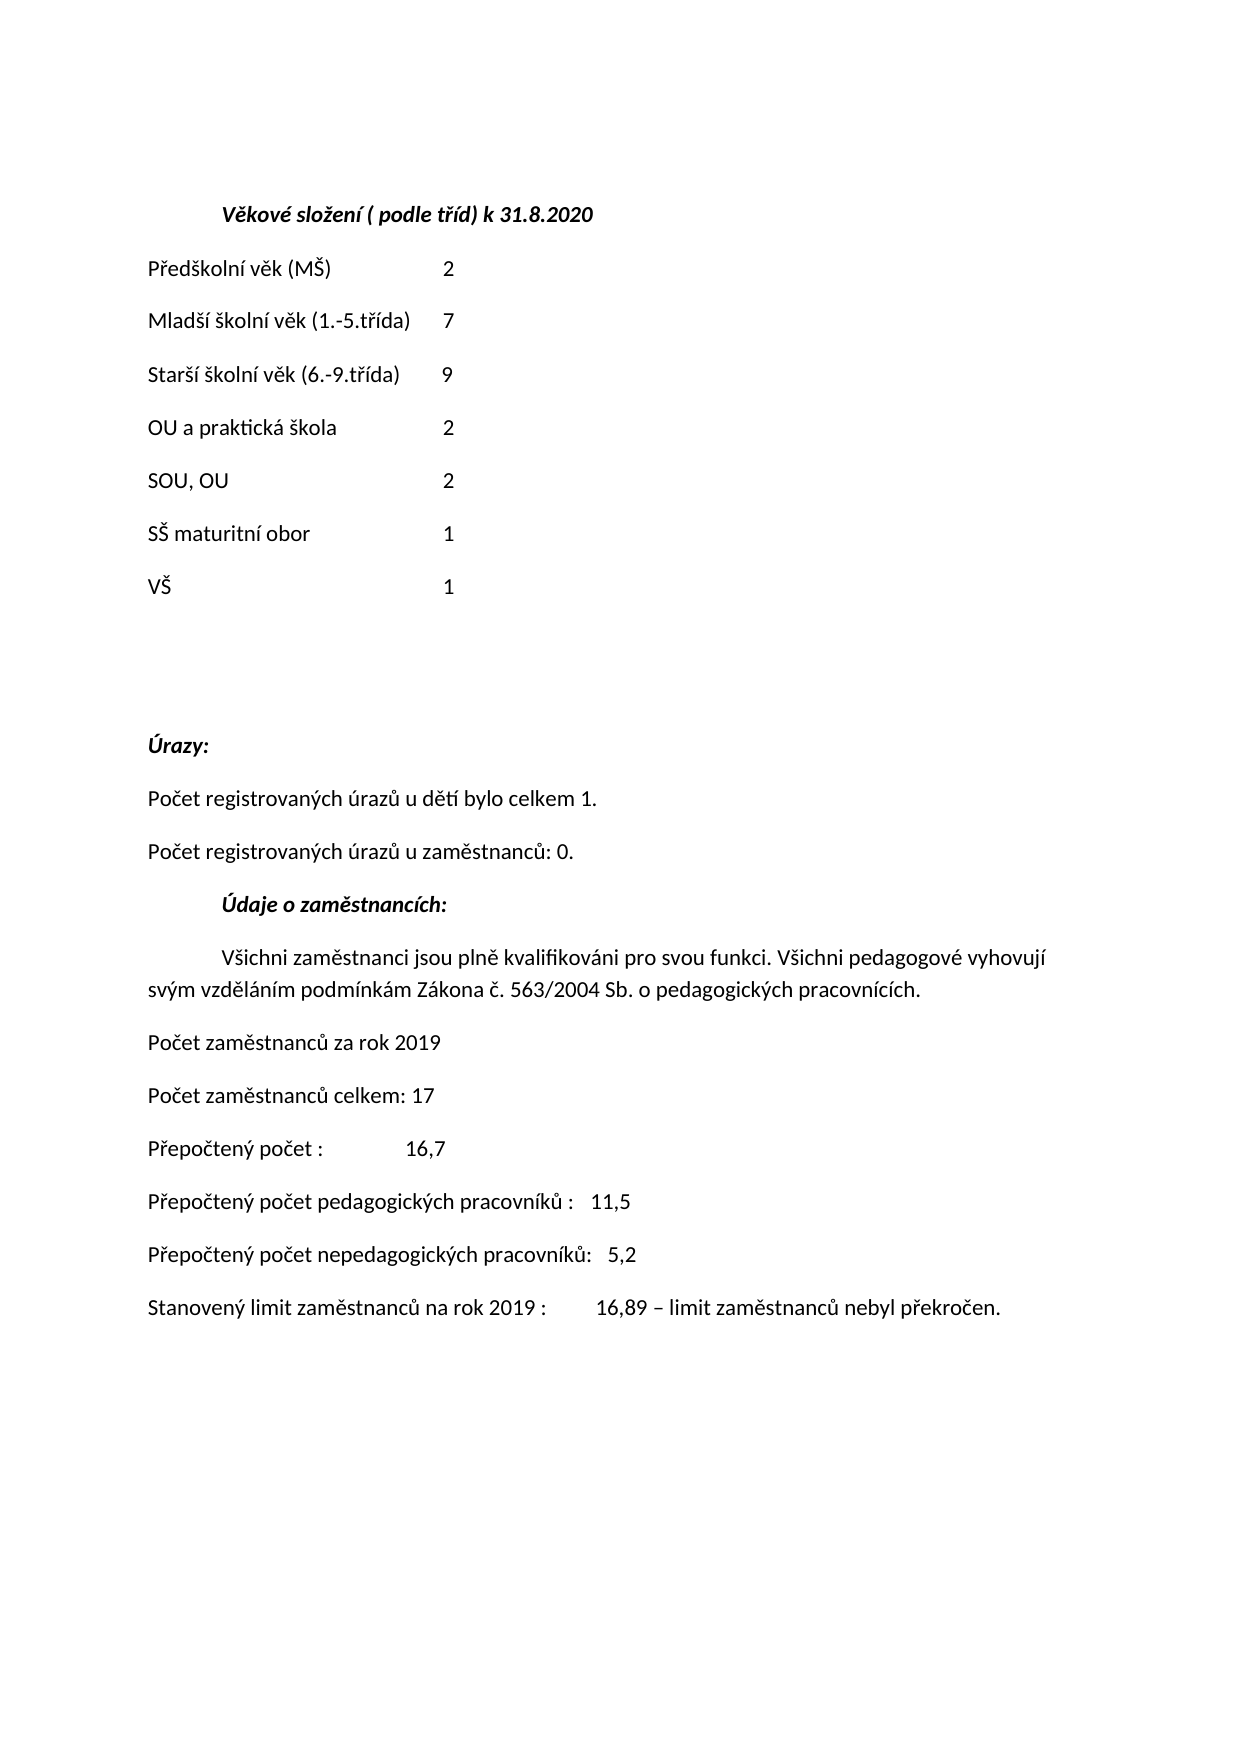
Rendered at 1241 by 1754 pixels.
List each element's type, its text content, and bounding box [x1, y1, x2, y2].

text Počet registrovaných úrazů u dětí bylo celkem 1. [148, 784, 1093, 812]
text Přepočtený počet : 16,7 [148, 1134, 1093, 1162]
text SŠ maturitní obor 1 [148, 519, 1093, 547]
text Přepočtený počet pedagogických pracovníků : 11,5 [148, 1187, 1093, 1215]
text OU a praktická škola 2 [148, 413, 1093, 441]
text Předškolní věk (MŠ) 2 [148, 254, 1093, 282]
text Počet zaměstnanců celkem: 17 [148, 1081, 1093, 1109]
text Starší školní věk (6.-9.třída) 9 [148, 360, 1093, 388]
text Počet registrovaných úrazů u zaměstnanců: 0. [148, 837, 1093, 865]
text Věkové složení ( podle tříd) k 31.8.2020 [148, 201, 1093, 229]
text Úrazy: [148, 731, 1093, 759]
text Údaje o zaměstnancích: [148, 890, 1093, 918]
text Mladší školní věk (1.-5.třída) 7 [148, 307, 1093, 335]
text SOU, OU 2 [148, 466, 1093, 494]
text Stanovený limit zaměstnanců na rok 2019 : 16,89 – limit zaměstnanců nebyl překročen. [148, 1293, 1093, 1321]
text Počet zaměstnanců za rok 2019 [148, 1028, 1093, 1056]
text Všichni zaměstnanci jsou plně kvalifikováni pro svou funkci. Všichni pedagogové vyhovují svým vzděláním podmínkám Zákona č. 563/2004 Sb. o pedagogických pracovnících. [148, 943, 1093, 1003]
text VŠ 1 [148, 572, 1093, 600]
text Přepočtený počet nepedagogických pracovníků: 5,2 [148, 1240, 1093, 1268]
